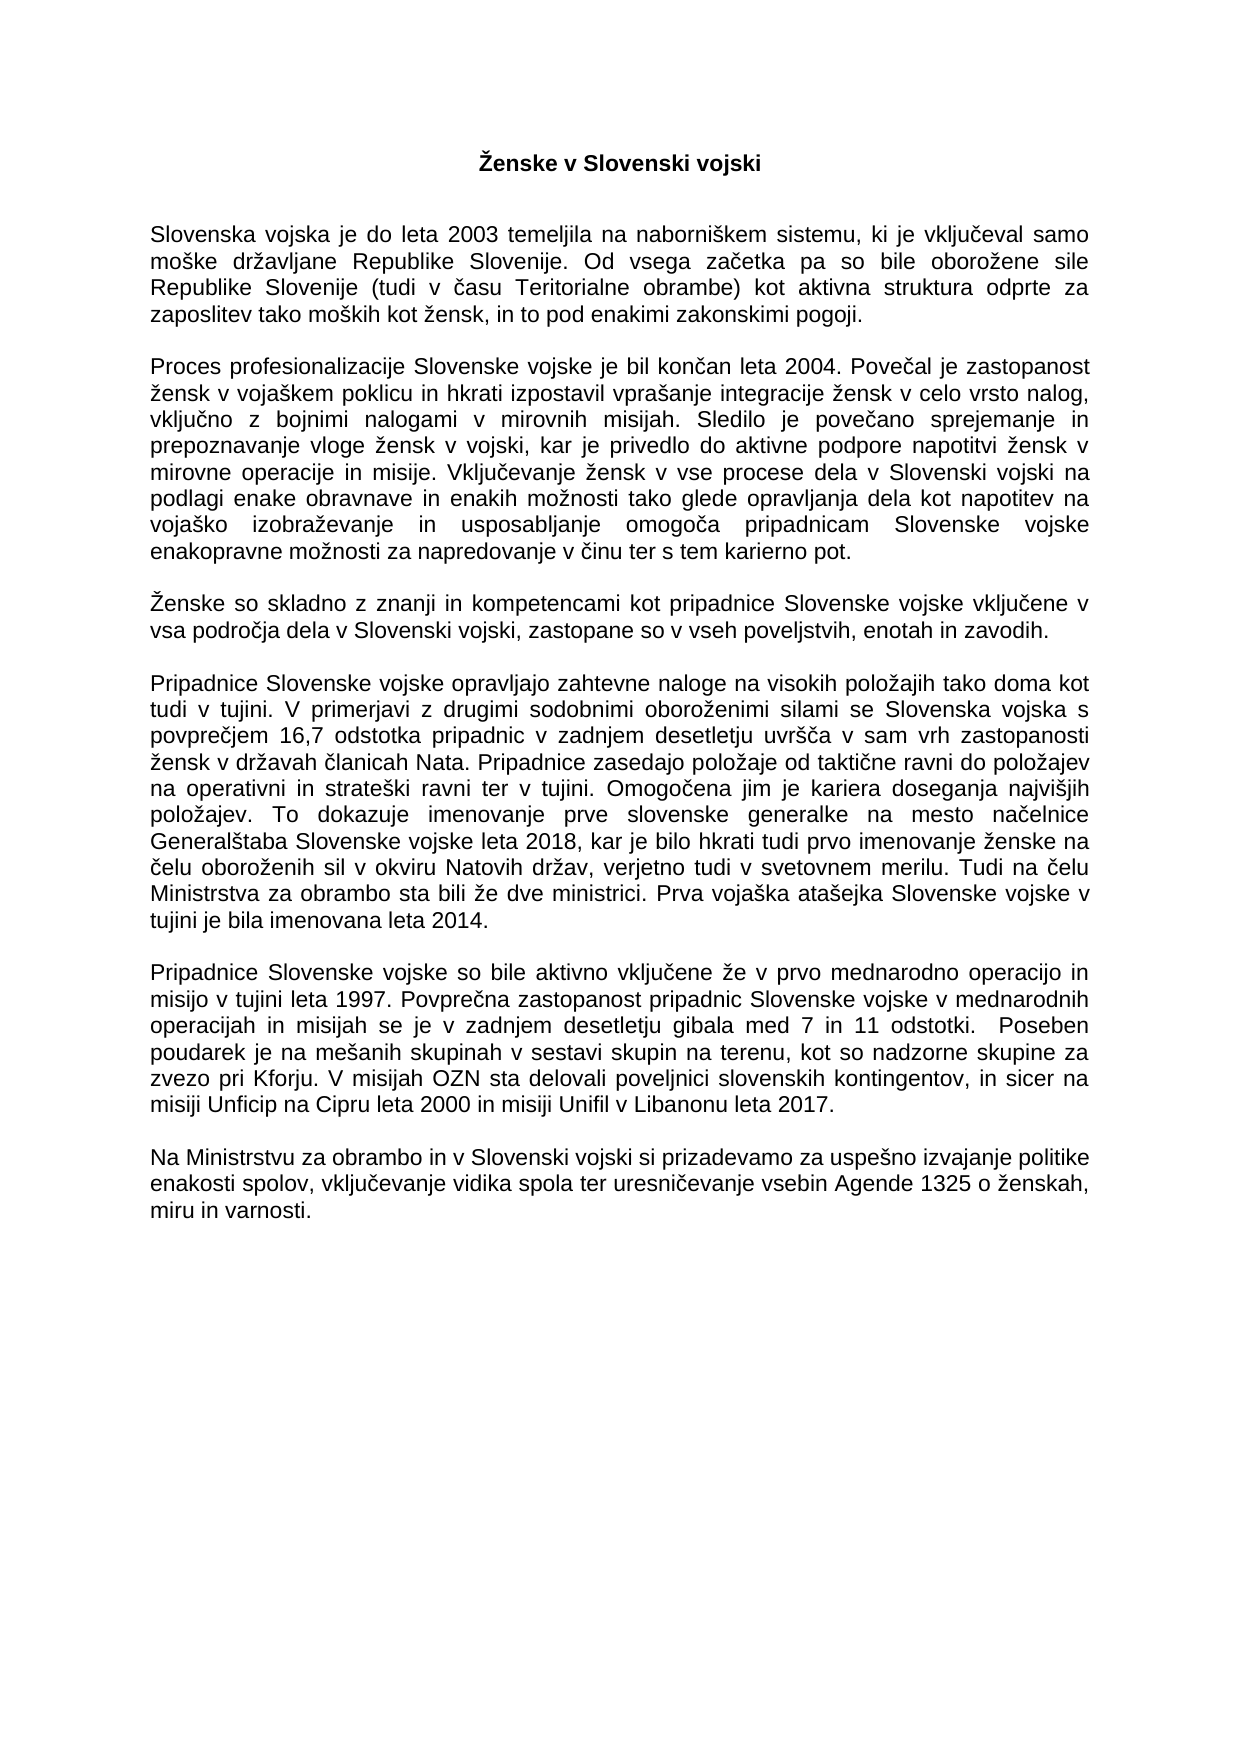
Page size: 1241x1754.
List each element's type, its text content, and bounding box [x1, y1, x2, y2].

text Slovenska vojska je do leta 2003 temeljila na naborniškem sistemu, ki je vključeval samo moške državljane Republike Slovenije. Od vsega začetka pa so bile oborožene sile Republike Slovenije (tudi v času Teritorialne obrambe) kot aktivna struktura odprte za zaposlitev tako moških kot žensk, in to pod enakimi zakonskimi pogoji. [150, 221, 1090, 327]
text Ženske so skladno z znanji in kompetencami kot pripadnice Slovenske vojske vključene v vsa področja dela v Slovenski vojski, zastopane so v vseh poveljstvih, enotah in zavodih. [150, 590, 1090, 643]
text Na Ministrstvu za obrambo in v Slovenski vojski si prizadevamo za uspešno izvajanje politike enakosti spolov, vključevanje vidika spola ter uresničevanje vsebin Agende 1325 o ženskah, miru in varnosti. [150, 1144, 1090, 1223]
text Proces profesionalizacije Slovenske vojske je bil končan leta 2004. Povečal je zastopanost žensk v vojaškem poklicu in hkrati izpostavil vprašanje integracije žensk v celo vrsto nalog, vključno z bojnimi nalogami v mirovnih misijah. Sledilo je povečano sprejemanje in prepoznavanje vloge žensk v vojski, kar je privedlo do aktivne podpore napotitvi žensk v mirovne operacije in misije. Vključevanje žensk v vse procese dela v Slovenski vojski na podlagi enake obravnave in enakih možnosti tako glede opravljanja dela kot napotitev na vojaško izobraževanje in usposabljanje omogoča pripadnicam Slovenske vojske enakopravne možnosti za napredovanje v činu ter s tem karierno pot. [150, 353, 1090, 564]
text Pripadnice Slovenske vojske so bile aktivno vključene že v prvo mednarodno operacijo in misijo v tujini leta 1997. Povprečna zastopanost pripadnic Slovenske vojske v mednarodnih operacijah in misijah se je v zadnjem desetletju gibala med 7 in 11 odstotki. Poseben poudarek je na mešanih skupinah v sestavi skupin na terenu, kot so nadzorne skupine za zvezo pri Kforju. V misijah OZN sta delovali poveljnici slovenskih kontingentov, in sicer na misiji Unficip na Cipru leta 2000 in misiji Unifil v Libanonu leta 2017. [150, 959, 1090, 1117]
text Ženske v Slovenski vojski [150, 150, 1090, 176]
text Pripadnice Slovenske vojske opravljajo zahtevne naloge na visokih položajih tako doma kot tudi v tujini. V primerjavi z drugimi sodobnimi oboroženimi silami se Slovenska vojska s povprečjem 16,7 odstotka pripadnic v zadnjem desetletju uvršča v sam vrh zastopanosti žensk v državah članicah Nata. Pripadnice zasedajo položaje od taktične ravni do položajev na operativni in strateški ravni ter v tujini. Omogočena jim je kariera doseganja najvišjih položajev. To dokazuje imenovanje prve slovenske generalke na mesto načelnice Generalštaba Slovenske vojske leta 2018, kar je bilo hkrati tudi prvo imenovanje ženske na čelu oboroženih sil v okviru Natovih držav, verjetno tudi v svetovnem merilu. Tudi na čelu Ministrstva za obrambo sta bili že dve ministrici. Prva vojaška atašejka Slovenske vojske v tujini je bila imenovana leta 2014. [150, 669, 1090, 933]
